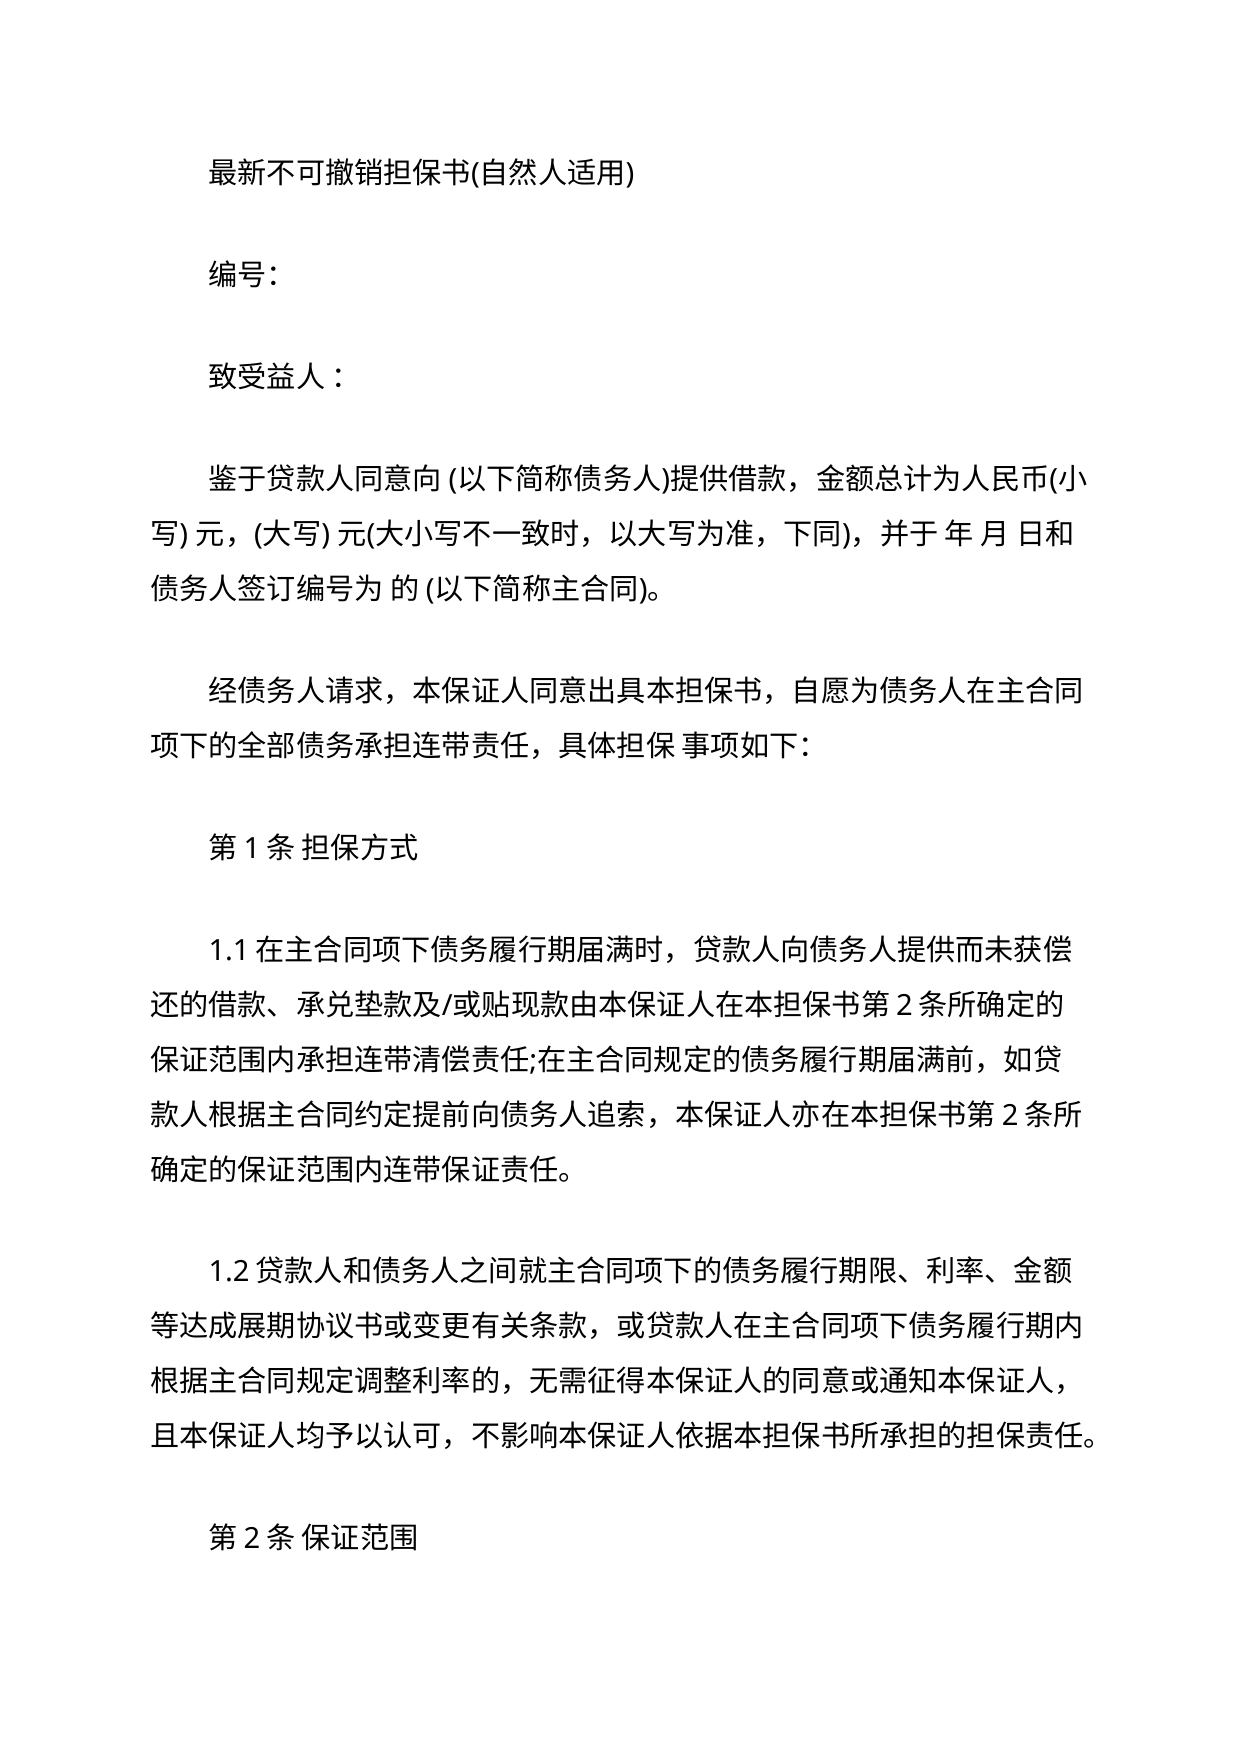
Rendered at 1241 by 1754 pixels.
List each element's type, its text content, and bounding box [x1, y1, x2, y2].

text 鉴于贷款人同意向 (以下简称债务人)提供借款，金额总计为人民币(小写) 元，(大写) 元(大小写不一致时，以大写为准，下同)，并于 年 月 日和债务人签订编号为 的 (以下简称主合同)。 [150, 456, 1090, 608]
text 第2条 保证范围 [150, 1514, 1090, 1557]
text 1.2贷款人和债务人之间就主合同项下的债务履行期限、利率、金额等达成展期协议书或变更有关条款，或贷款人在主合同项下债务履行期内根据主合同规定调整利率的，无需征得本保证人的同意或通知本保证人，且本保证人均予以认可，不影响本保证人依据本担保书所承担的担保责任。 [150, 1248, 1090, 1455]
text 编号： [150, 252, 1090, 294]
text 第1条 担保方式 [150, 824, 1090, 867]
text 致受益人 ： [150, 354, 1090, 396]
text 最新不可撤销担保书(自然人适用) [150, 150, 1090, 192]
text 经债务人请求，本保证人同意出具本担保书，自愿为债务人在主合同项下的全部债务承担连带责任，具体担保 事项如下： [150, 667, 1090, 765]
text 1.1在主合同项下债务履行期届满时，贷款人向债务人提供而未获偿还的借款、承兑垫款及/或贴现款由本保证人在本担保书第2条所确定的保证范围内承担连带清偿责任;在主合同规定的债务履行期届满前，如贷款人根据主合同约定提前向债务人追索，本保证人亦在本担保书第2条所确定的保证范围内连带保证责任。 [150, 926, 1090, 1188]
